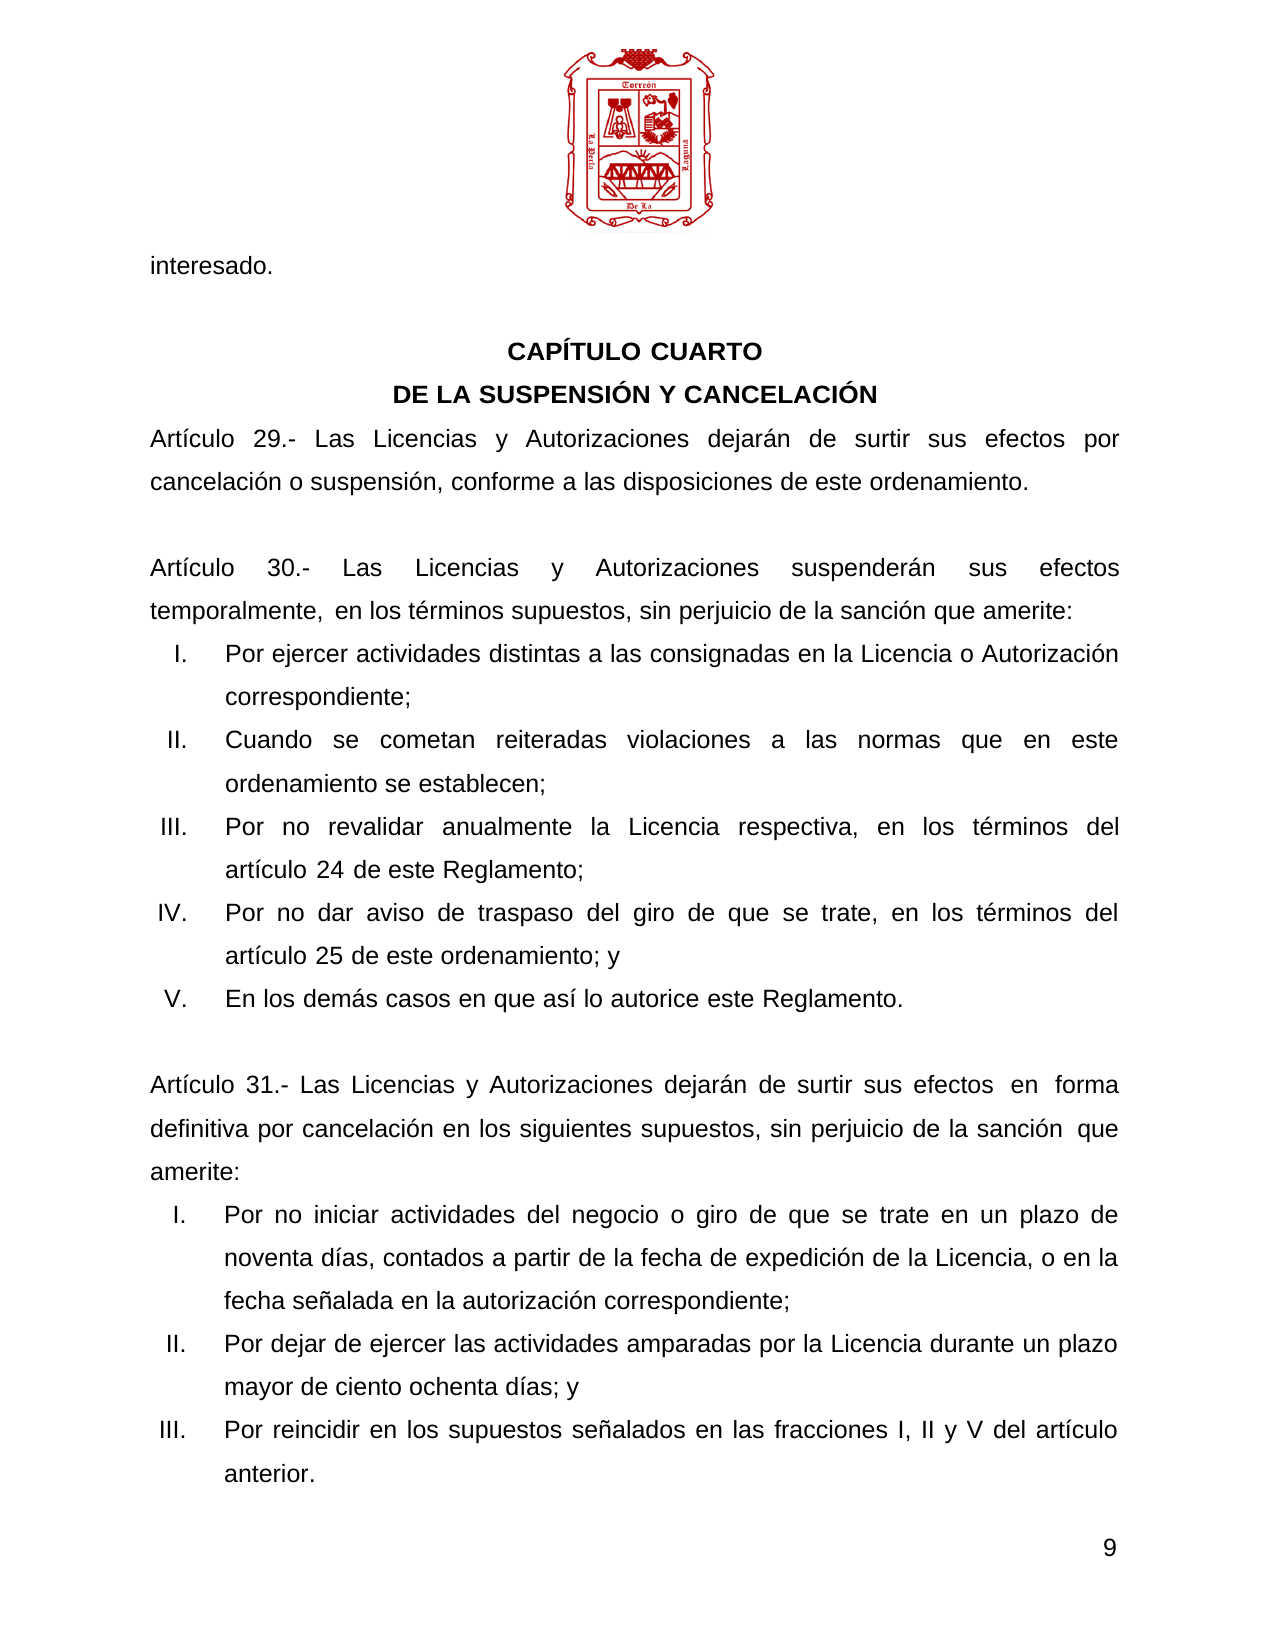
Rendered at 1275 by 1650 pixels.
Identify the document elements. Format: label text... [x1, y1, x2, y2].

text Artículo 31.- Las Licencias y Autorizaciones dejarán de surtir sus efectos en forma definitiva por cancelación en los siguientes supuestos, sin perjuicio de la sanción que amerite: [150, 1070, 1120, 1185]
text CAPÍTULO CUARTO [150, 337, 1120, 366]
list Por dejar de ejercer las actividades amparadas por la Licencia durante un plazo mayor de ciento ochenta días; y [186, 1329, 1120, 1401]
list Por reincidir en los supuestos señalados en las fracciones I, II y V del artículo anterior. [186, 1415, 1120, 1487]
list Cuando se cometan reiteradas violaciones a las normas que en este ordenamiento se establecen; [187, 725, 1120, 797]
list Por no iniciar actividades del negocio o giro de que se trate en un plazo de noventa días, contados a partir de la fecha de expedición de la Licencia, o en la fecha señalada en la autorización correspondiente; [186, 1200, 1120, 1315]
text DE LA SUSPENSIÓN Y CANCELACIÓN [150, 380, 1120, 409]
list En los demás casos en que así lo autorice este Reglamento. [187, 984, 1120, 1013]
text Artículo 29.- Las Licencias y Autorizaciones dejarán de surtir sus efectos por cancelación o suspensión, conforme a las disposiciones de este ordenamiento. [150, 423, 1120, 495]
list Por no revalidar anualmente la Licencia respectiva, en los términos del artículo 24 de este Reglamento; [187, 812, 1120, 883]
list Por ejercer actividades distintas a las consignadas en la Licencia o Autorización correspondiente; [187, 639, 1120, 711]
list Por no dar aviso de traspaso del giro de que se trate, en los términos del artículo 25 de este ordenamiento; y [187, 898, 1120, 970]
text Artículo 30.- Las Licencias y Autorizaciones suspenderán sus efectos temporalmente, en los términos supuestos, sin perjuicio de la sanción que amerite: [150, 553, 1120, 625]
picture [540, 43, 735, 233]
